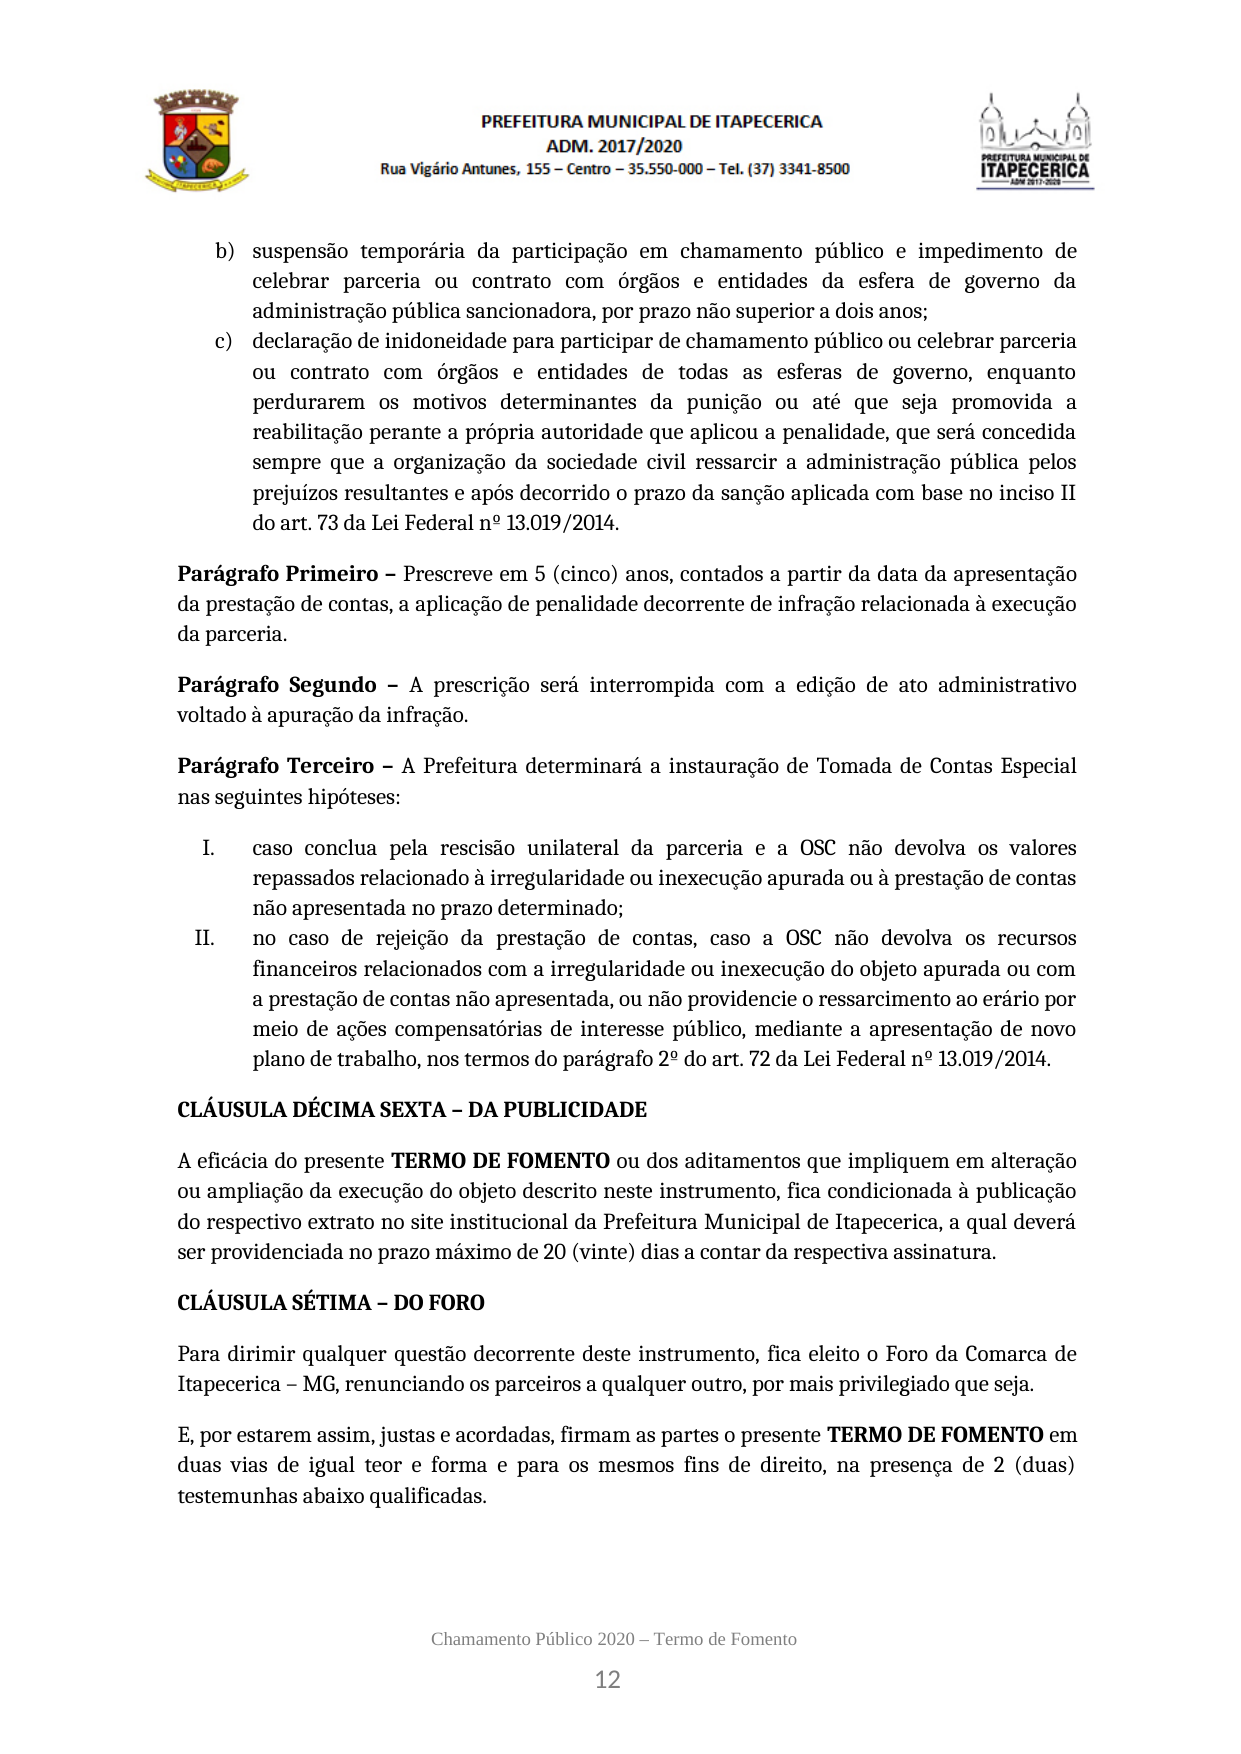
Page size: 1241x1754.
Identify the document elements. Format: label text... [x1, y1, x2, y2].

text E, por estarem assim, justas e acordadas, firmam as partes o presente TERMO DE FOMENTO em duas vias de igual teor e forma e para os mesmos fins de direito, na presença de 2 (duas) testemunhas abaixo qualificadas. [177, 1422, 1078, 1509]
text CLÁUSULA DÉCIMA SEXTA – DA PUBLICIDADE [177, 1097, 1078, 1123]
picture [103, 73, 1141, 210]
text Parágrafo Primeiro – Prescreve em 5 (cinco) anos, contados a partir da data da apresentação da prestação de contas, a aplicação de penalidade decorrente de infração relacionada à execução da parceria. [177, 561, 1078, 647]
text Parágrafo Terceiro – A Prefeitura determinará a instauração de Tomada de Contas Especial nas seguintes hipóteses: [177, 753, 1078, 810]
list caso conclua pela rescisão unilateral da parceria e a OSC não devolva os valores repassados relacionado à irregularidade ou inexecução apurada ou à prestação de contas não apresentada no prazo determinado; [215, 834, 1078, 921]
text Para dirimir qualquer questão decorrente deste instrumento, fica eleito o Foro da Comarca de Itapecerica – MG, renunciando os parceiros a qualquer outro, por mais privilegiado que seja. [177, 1341, 1078, 1397]
text A eficácia do presente TERMO DE FOMENTO ou dos aditamentos que impliquem em alteração ou ampliação da execução do objeto descrito neste instrumento, fica condicionada à publicação do respectivo extrato no site institucional da Prefeitura Municipal de Itapecerica, a qual deverá ser providenciada no prazo máximo de 20 (vinte) dias a contar da respectiva assinatura. [177, 1148, 1078, 1265]
list suspensão temporária da participação em chamamento público e impedimento de celebrar parceria ou contrato com órgãos e entidades da esfera de governo da administração pública sancionadora, por prazo não superior a dois anos; [215, 238, 1078, 324]
list no caso de rejeição da prestação de contas, caso a OSC não devolva os recursos financeiros relacionados com a irregularidade ou inexecução do objeto apurada ou com a prestação de contas não apresentada, ou não providencie o ressarcimento ao erário por meio de ações compensatórias de interesse público, mediante a apresentação de novo plano de trabalho, nos termos do parágrafo 2º do art. 72 da Lei Federal nº 13.019/2014. [215, 925, 1078, 1072]
text CLÁUSULA SÉTIMA – DO FORO [177, 1290, 1078, 1316]
text Parágrafo Segundo – A prescrição será interrompida com a edição de ato administrativo voltado à apuração da infração. [177, 672, 1078, 729]
list declaração de inidoneidade para participar de chamamento público ou celebrar parceria ou contrato com órgãos e entidades de todas as esferas de governo, enquanto perdurarem os motivos determinantes da punição ou até que seja promovida a reabilitação perante a própria autoridade que aplicou a penalidade, que será concedida sempre que a organização da sociedade civil ressarcir a administração pública pelos prejuízos resultantes e após decorrido o prazo da sanção aplicada com base no inciso II do art. 73 da Lei Federal nº 13.019/2014. [215, 328, 1078, 536]
